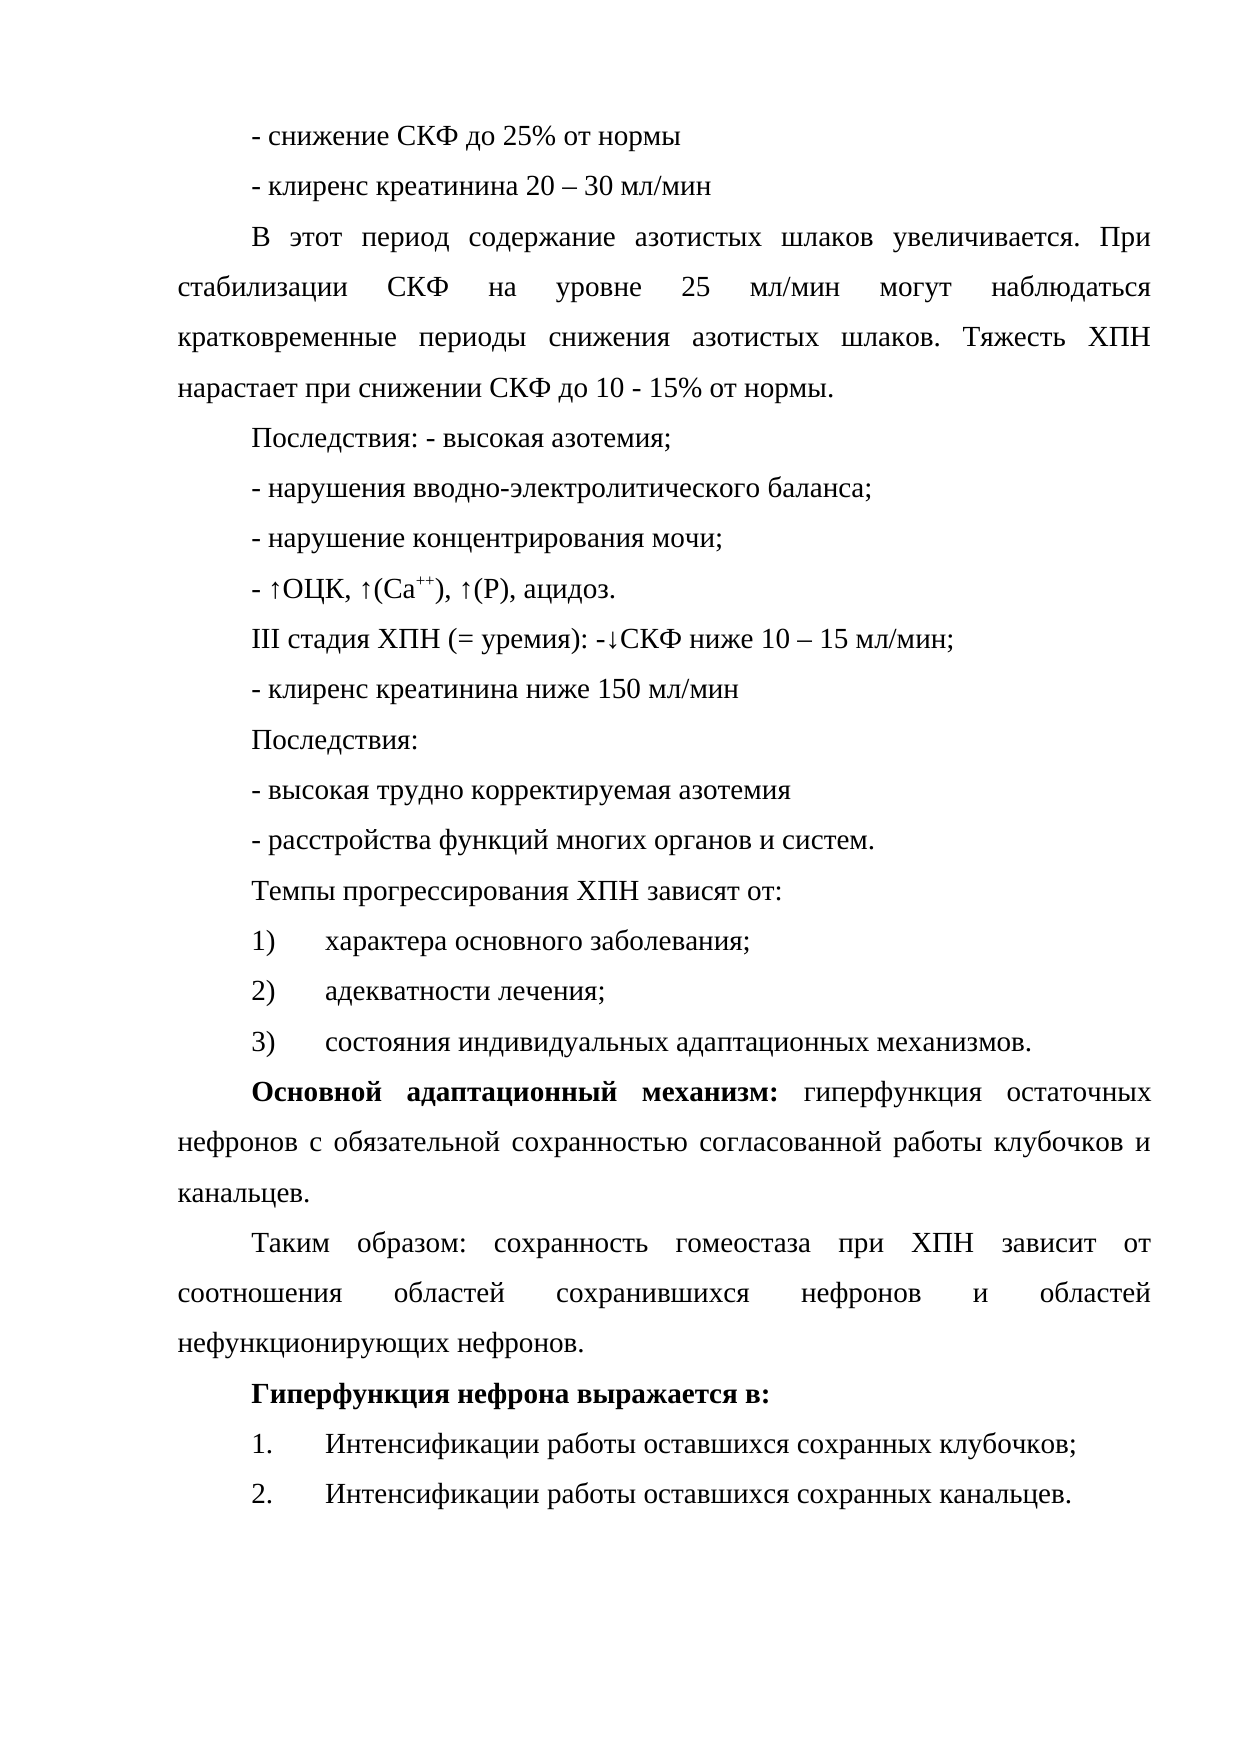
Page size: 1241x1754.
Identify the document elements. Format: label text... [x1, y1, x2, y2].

text - снижение СКФ до 25% от нормы [177, 118, 1152, 152]
list характера основного заболевания; [177, 923, 1152, 957]
text - нарушения вводно-электролитического баланса; [177, 470, 1152, 504]
list Интенсификации работы оставшихся сохранных канальцев. [177, 1477, 1152, 1510]
text - клиренс креатинина 20 – 30 мл/мин [177, 168, 1152, 202]
text - ↑ОЦК, ↑(Са++), ↑(Р), ацидоз. [177, 571, 1152, 604]
text Гиперфункция нефрона выражается в: [177, 1376, 1152, 1409]
text Темпы прогрессирования ХПН зависят от: [177, 873, 1152, 906]
text - высокая трудно корректируемая азотемия [177, 772, 1152, 806]
text - расстройства функций многих органов и систем. [177, 822, 1152, 856]
text Последствия: - высокая азотемия; [177, 420, 1152, 453]
list состояния индивидуальных адаптационных механизмов. [177, 1024, 1152, 1057]
text Основной адаптационный механизм: гиперфункция остаточных нефронов с обязательной сохранностью согласованной работы клубочков и канальцев. [177, 1074, 1152, 1208]
text В этот период содержание азотистых шлаков увеличивается. При стабилизации СКФ на уровне 25 мл/мин могут наблюдаться кратковременные периоды снижения азотистых шлаков. Тяжесть ХПН нарастает при снижении СКФ до 10 - 15% от нормы. [177, 219, 1152, 403]
list Интенсификации работы оставшихся сохранных клубочков; [177, 1426, 1152, 1460]
text III стадия ХПН (= уремия): -↓СКФ ниже 10 – 15 мл/мин; [177, 621, 1152, 655]
text - нарушение концентрирования мочи; [177, 521, 1152, 554]
text Таким образом: сохранность гомеостаза при ХПН зависит от соотношения областей сохранившихся нефронов и областей нефункционирующих нефронов. [177, 1225, 1152, 1359]
list адекватности лечения; [177, 973, 1152, 1007]
text Последствия: [177, 722, 1152, 755]
text - клиренс креатинина ниже 150 мл/мин [177, 672, 1152, 705]
